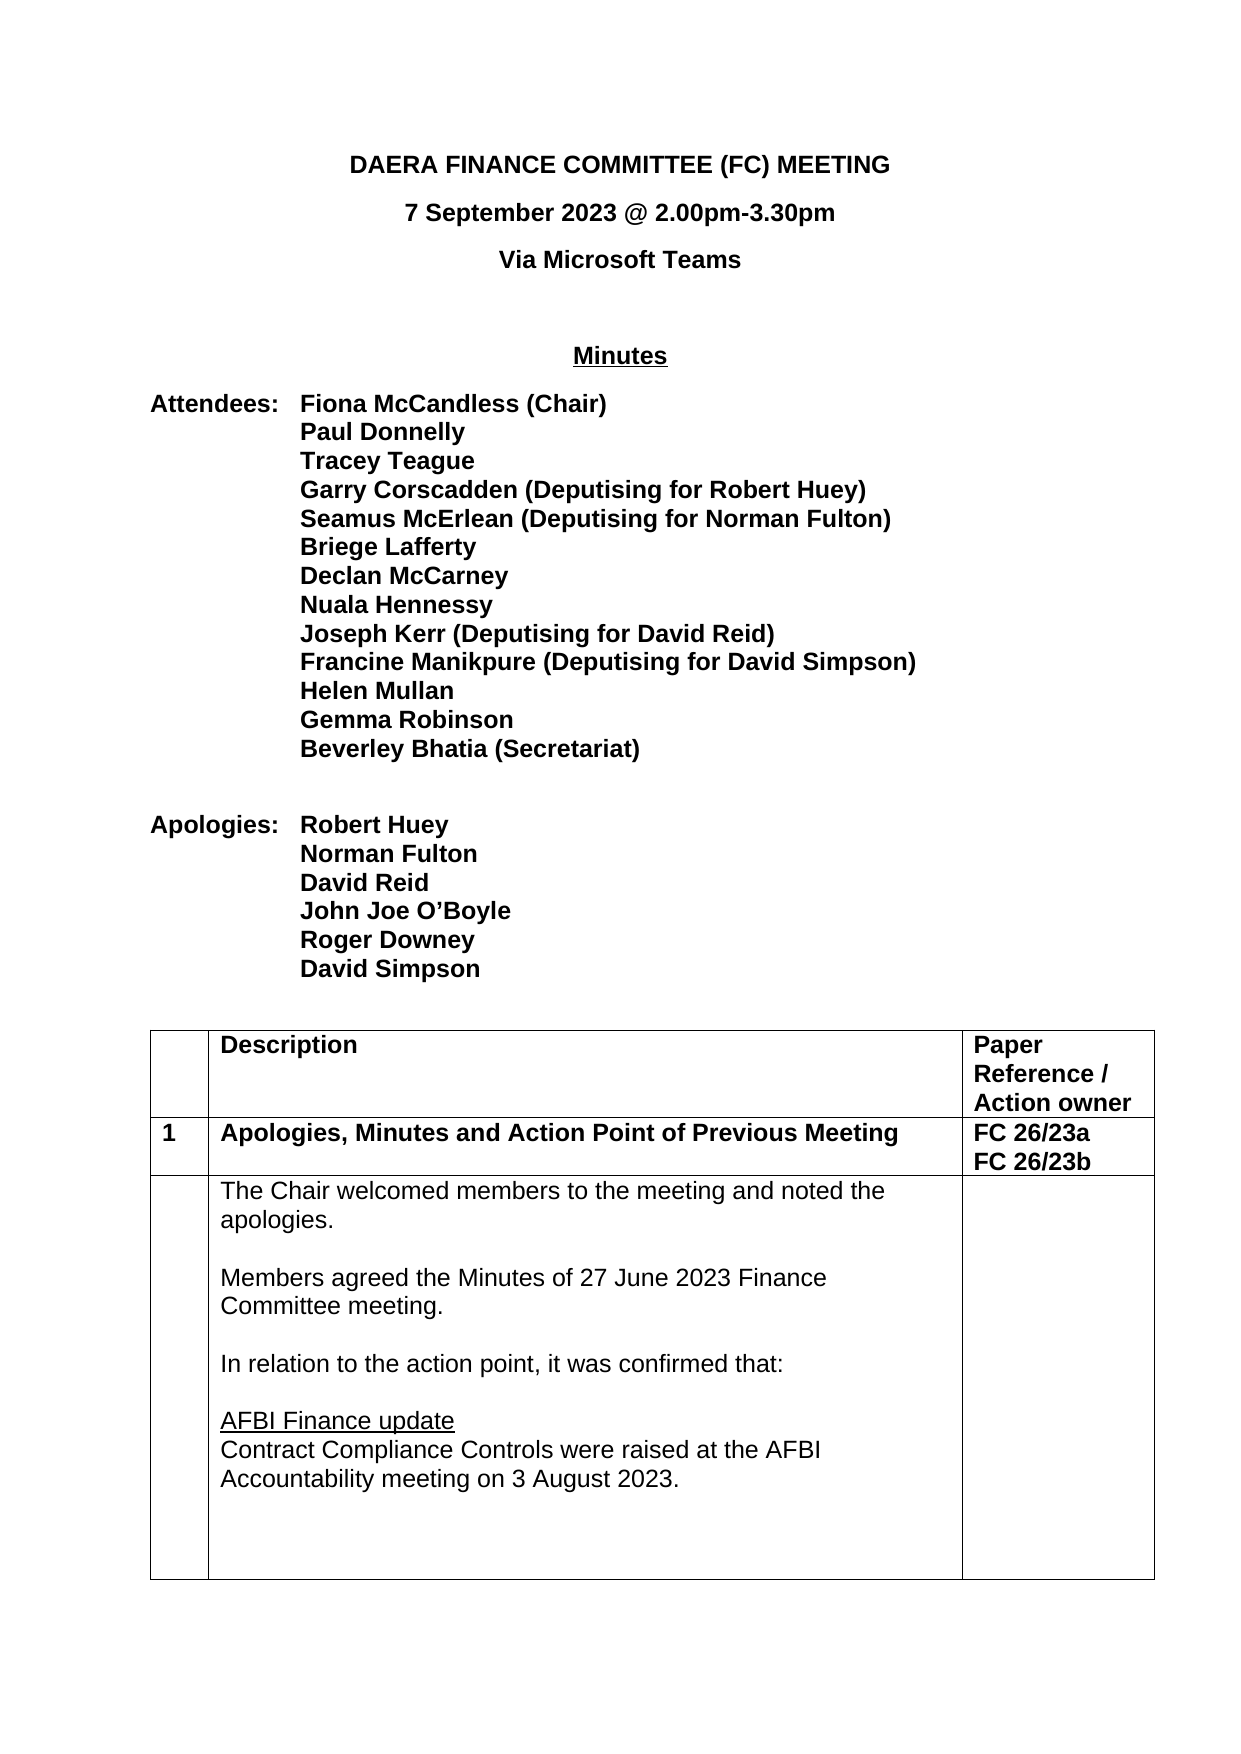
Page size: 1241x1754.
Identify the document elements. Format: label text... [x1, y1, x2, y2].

text Attendees: Fiona McCandless (Chair) [150, 388, 1090, 417]
text John Joe O’Boyle [225, 896, 1090, 925]
text 7 September 2023 @ 2.00pm-3.30pm [150, 198, 1090, 226]
table_cell [963, 1176, 1154, 1579]
text Seamus McErlean (Deputising for Norman Fulton) [300, 503, 1090, 532]
text Nuala Hennessy [300, 590, 1090, 618]
text Francine Manikpure (Deputising for David Simpson) [300, 647, 1090, 676]
text Helen Mullan [300, 676, 1090, 705]
text Gemma Robinson [300, 705, 1090, 733]
table_header [151, 1031, 208, 1117]
text Norman Fulton [150, 839, 1090, 867]
text Paul Donnelly [225, 417, 1090, 446]
text Apologies: Robert Huey [150, 810, 1090, 839]
table_cell FC 26/23a FC 26/23b [963, 1118, 1154, 1175]
text Roger Downey [225, 925, 1090, 954]
text Via Microsoft Teams [150, 245, 1090, 274]
table_cell Apologies, Minutes and Action Point of Previous Meeting [209, 1118, 962, 1175]
text DAERA FINANCE COMMITTEE (FC) MEETING [150, 150, 1090, 179]
text Briege Lafferty [300, 532, 1090, 561]
text Declan McCarney [300, 561, 1090, 590]
table_header Description [209, 1031, 962, 1117]
text David Reid [225, 867, 1090, 896]
table_cell 1 [151, 1118, 208, 1175]
text Joseph Kerr (Deputising for David Reid) [300, 618, 1090, 647]
text Minutes [150, 341, 1090, 369]
table_cell The Chair welcomed members to the meeting and noted the apologies. Members agreed the Minutes of 27 June 2023 Finance Committee meeting. In relation to the action point, it was confirmed that: AFBI Finance update Contract Compliance Controls were raised at the AFBI Accountability meeting on 3 August 2023. [209, 1176, 962, 1579]
text David Simpson [225, 954, 1090, 982]
table_header Paper Reference / Action owner [963, 1031, 1154, 1117]
text Beverley Bhatia (Secretariat) [300, 733, 1090, 762]
text Tracey Teague [300, 446, 1090, 475]
table_cell [151, 1176, 208, 1579]
text Garry Corscadden (Deputising for Robert Huey) [300, 475, 1090, 503]
